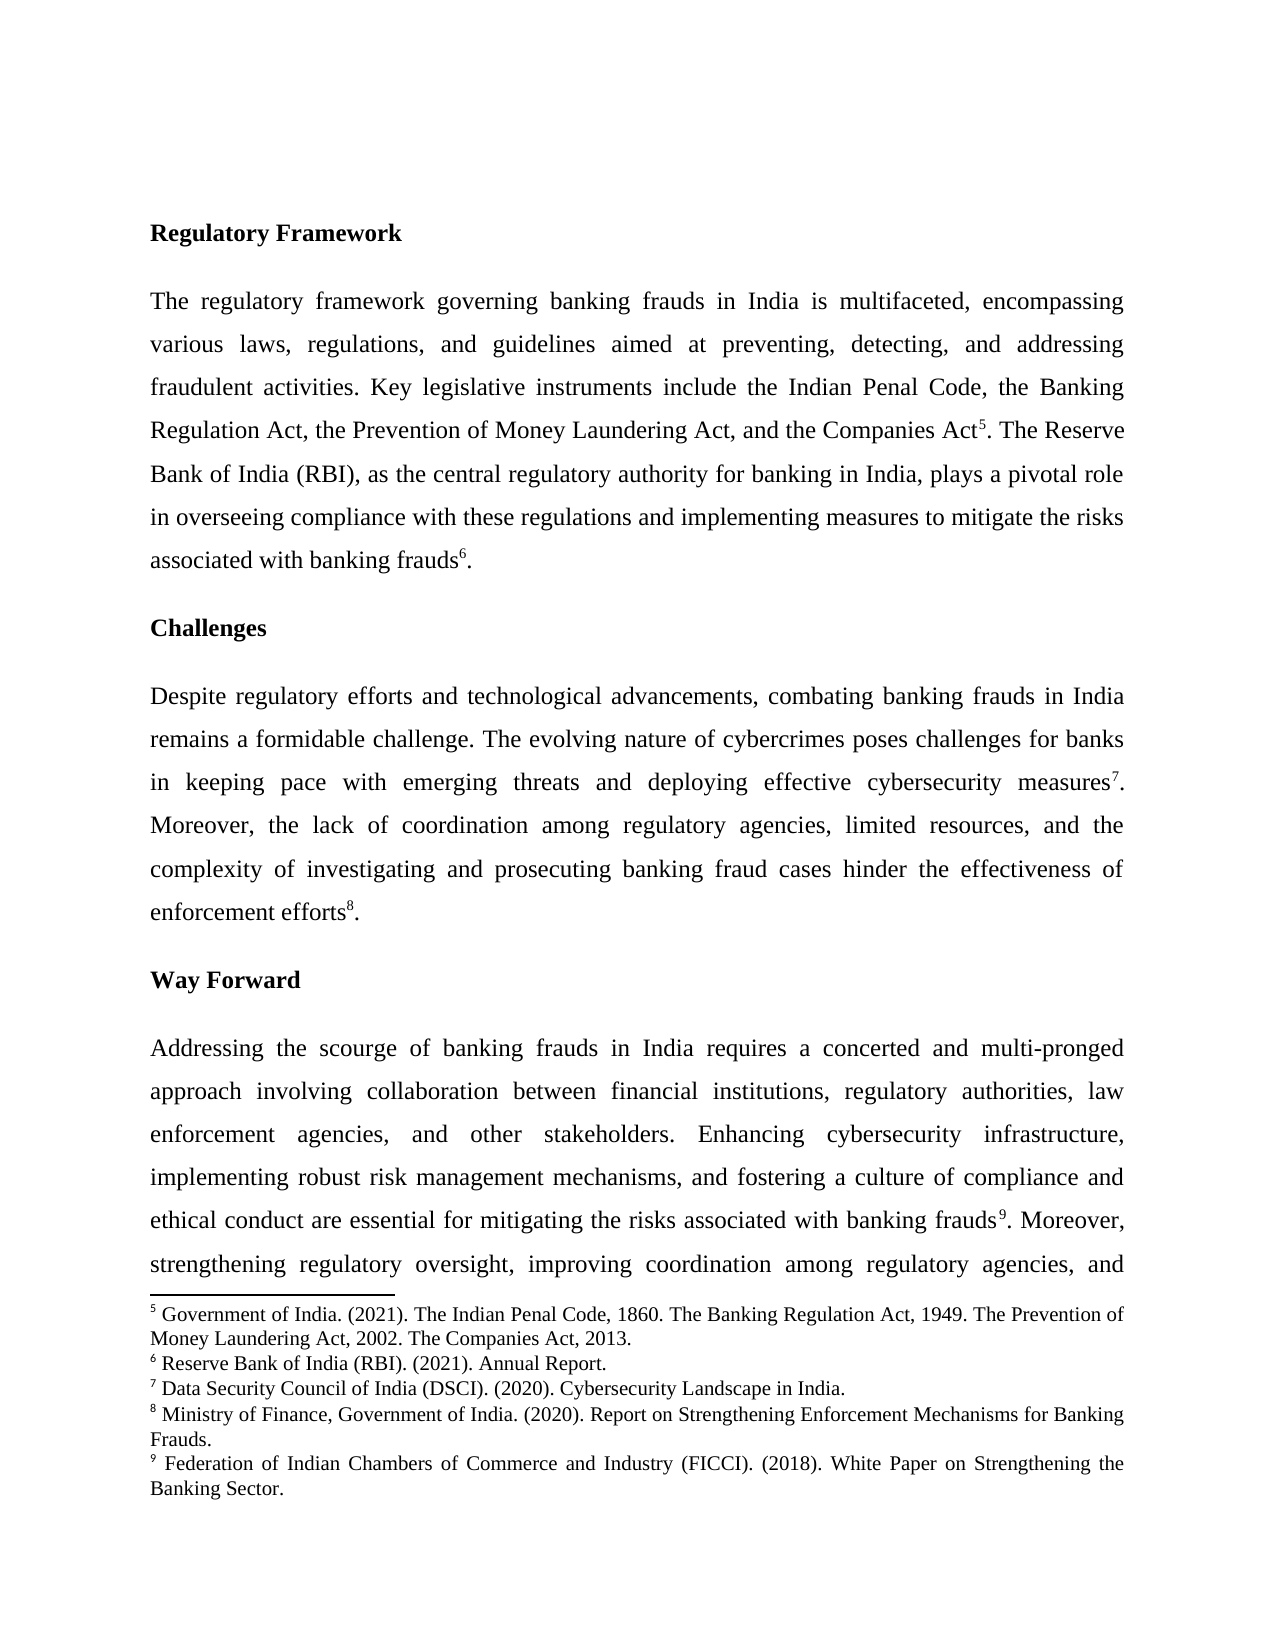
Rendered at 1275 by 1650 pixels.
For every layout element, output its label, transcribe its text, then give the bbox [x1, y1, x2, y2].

text Despite regulatory efforts and technological advancements, combating banking frauds in India remains a formidable challenge. The evolving nature of cybercrimes poses challenges for banks in keeping pace with emerging threats and deploying effective cybersecurity measures. Moreover, the lack of coordination among regulatory agencies, limited resources, and the complexity of investigating and prosecuting banking fraud cases hinder the effectiveness of enforcement efforts. [150, 681, 1125, 926]
text Challenges [150, 613, 1125, 642]
text Regulatory Framework [150, 218, 1125, 247]
text The regulatory framework governing banking frauds in India is multifaceted, encompassing various laws, regulations, and guidelines aimed at preventing, detecting, and addressing fraudulent activities. Key legislative instruments include the Indian Penal Code, the Banking Regulation Act, the Prevention of Money Laundering Act, and the Companies Act. The Reserve Bank of India (RBI), as the central regulatory authority for banking in India, plays a pivotal role in overseeing compliance with these regulations and implementing measures to mitigate the risks associated with banking frauds. [150, 286, 1125, 574]
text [150, 1033, 1125, 1277]
text Way Forward [150, 965, 1125, 994]
